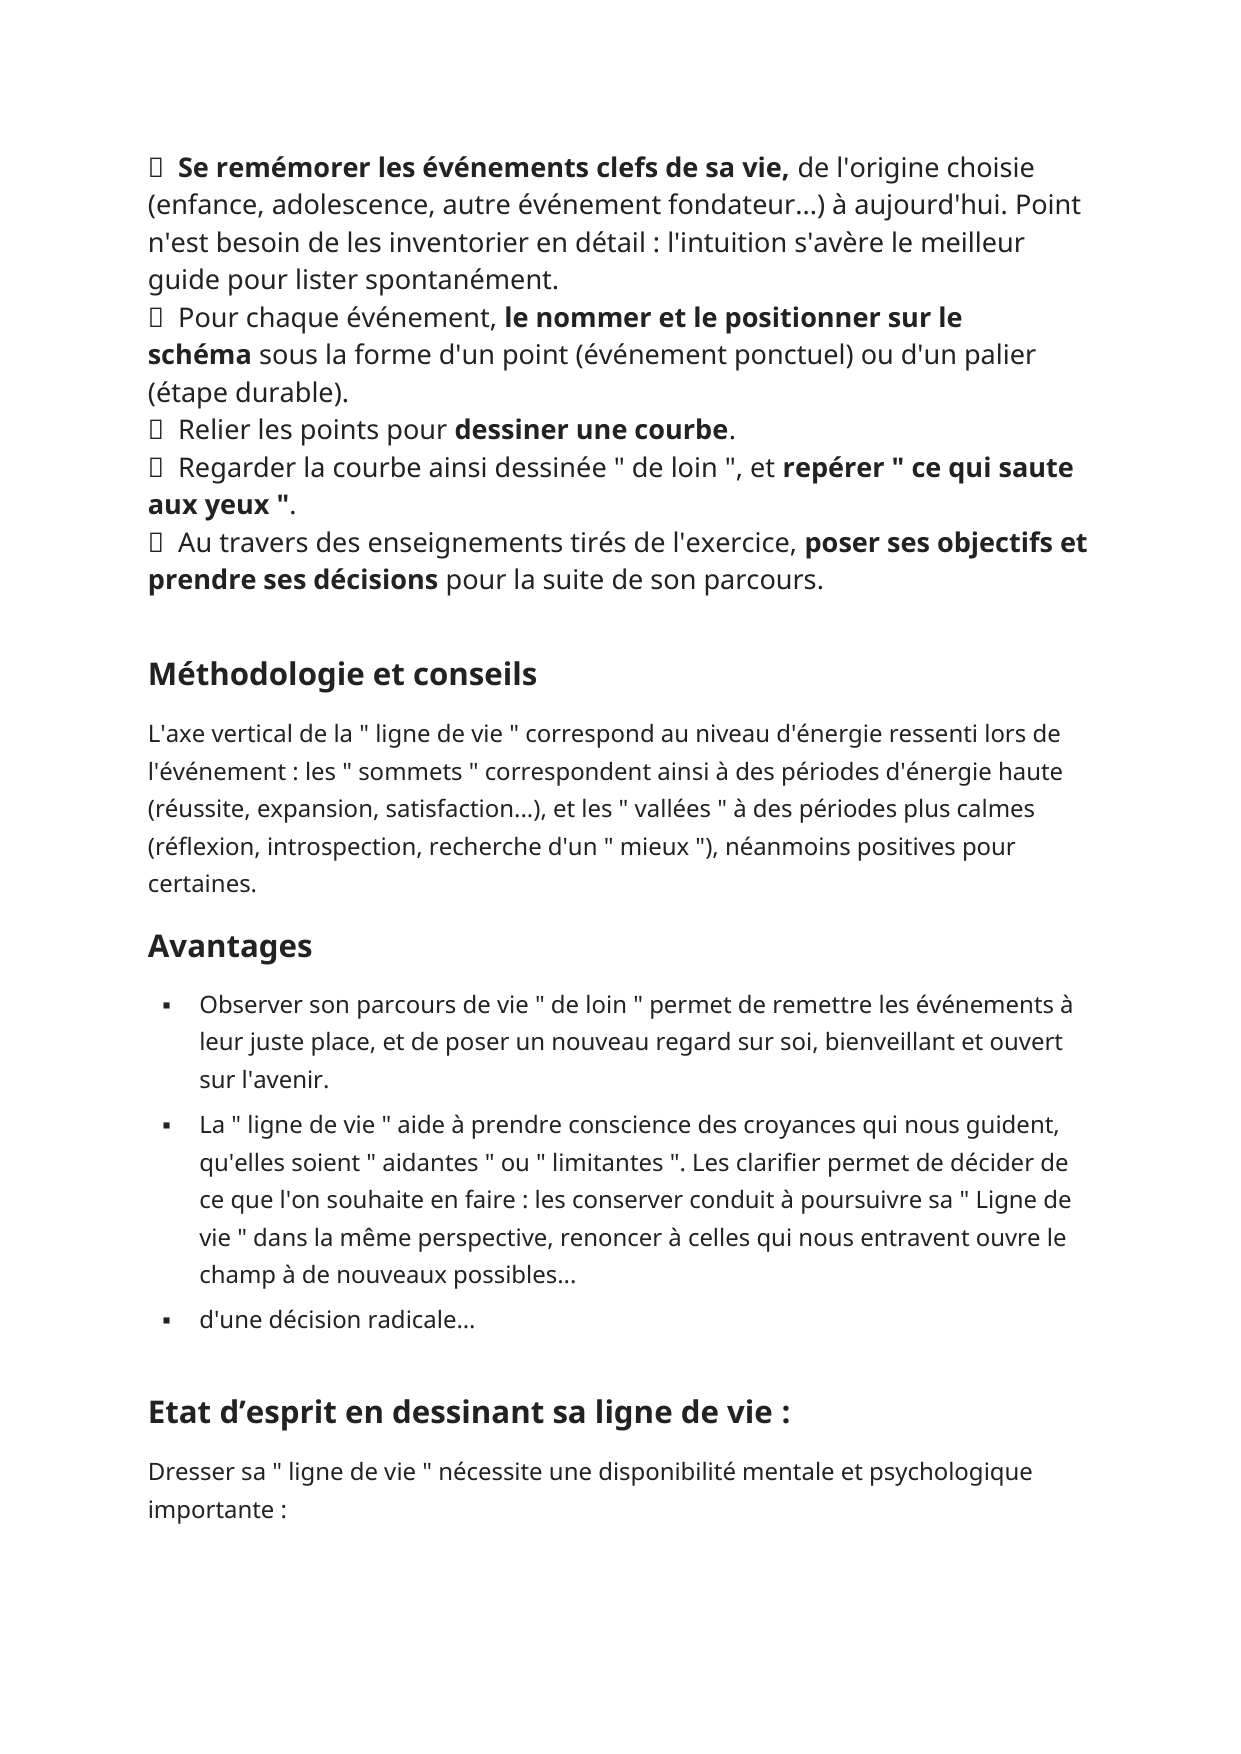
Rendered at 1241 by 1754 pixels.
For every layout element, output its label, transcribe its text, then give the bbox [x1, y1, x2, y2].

text L'axe vertical de la " ligne de vie " correspond au niveau d'énergie ressenti lors de l'événement : les " sommets " correspondent ainsi à des périodes d'énergie haute (réussite, expansion, satisfaction...), et les " vallées " à des périodes plus calmes (réflexion, introspection, recherche d'un " mieux "), néanmoins positives pour certaines. [148, 712, 1093, 899]
list d'une décision radicale... [162, 1298, 1093, 1336]
text  Regarder la courbe ainsi dessinée " de loin ", et repérer " ce qui saute aux yeux ". [148, 448, 1093, 523]
text  Relier les points pour dessiner une courbe. [148, 410, 1093, 448]
text  Pour chaque événement, le nommer et le positionner sur le schéma sous la forme d'un point (événement ponctuel) ou d'un palier (étape durable). [148, 298, 1093, 410]
list La " ligne de vie " aide à prendre conscience des croyances qui nous guident, qu'elles soient " aidantes " ou " limitantes ". Les clarifier permet de décider de ce que l'on souhaite en faire : les conserver conduit à poursuivre sa " Ligne de vie " dans la même perspective, renoncer à celles qui nous entravent ouvre le champ à de nouveaux possibles... [162, 1103, 1093, 1290]
text Dresser sa " ligne de vie " nécessite une disponibilité mentale et psychologique importante : [148, 1450, 1093, 1525]
list Observer son parcours de vie " de loin " permet de remettre les événements à leur juste place, et de poser un nouveau regard sur soi, bienveillant et ouvert sur l'avenir. [162, 983, 1093, 1095]
text Avantages [148, 917, 1093, 967]
text  Au travers des enseignements tirés de l'exercice, poser ses objectifs et prendre ses décisions pour la suite de son parcours. [148, 523, 1093, 598]
text Méthodologie et conseils [148, 644, 1093, 694]
text  Se remémorer les événements clefs de sa vie, de l'origine choisie (enfance, adolescence, autre événement fondateur...) à aujourd'hui. Point n'est besoin de les inventorier en détail : l'intuition s'avère le meilleur guide pour lister spontanément. [148, 148, 1093, 298]
text Etat d’esprit en dessinant sa ligne de vie : [148, 1383, 1093, 1433]
